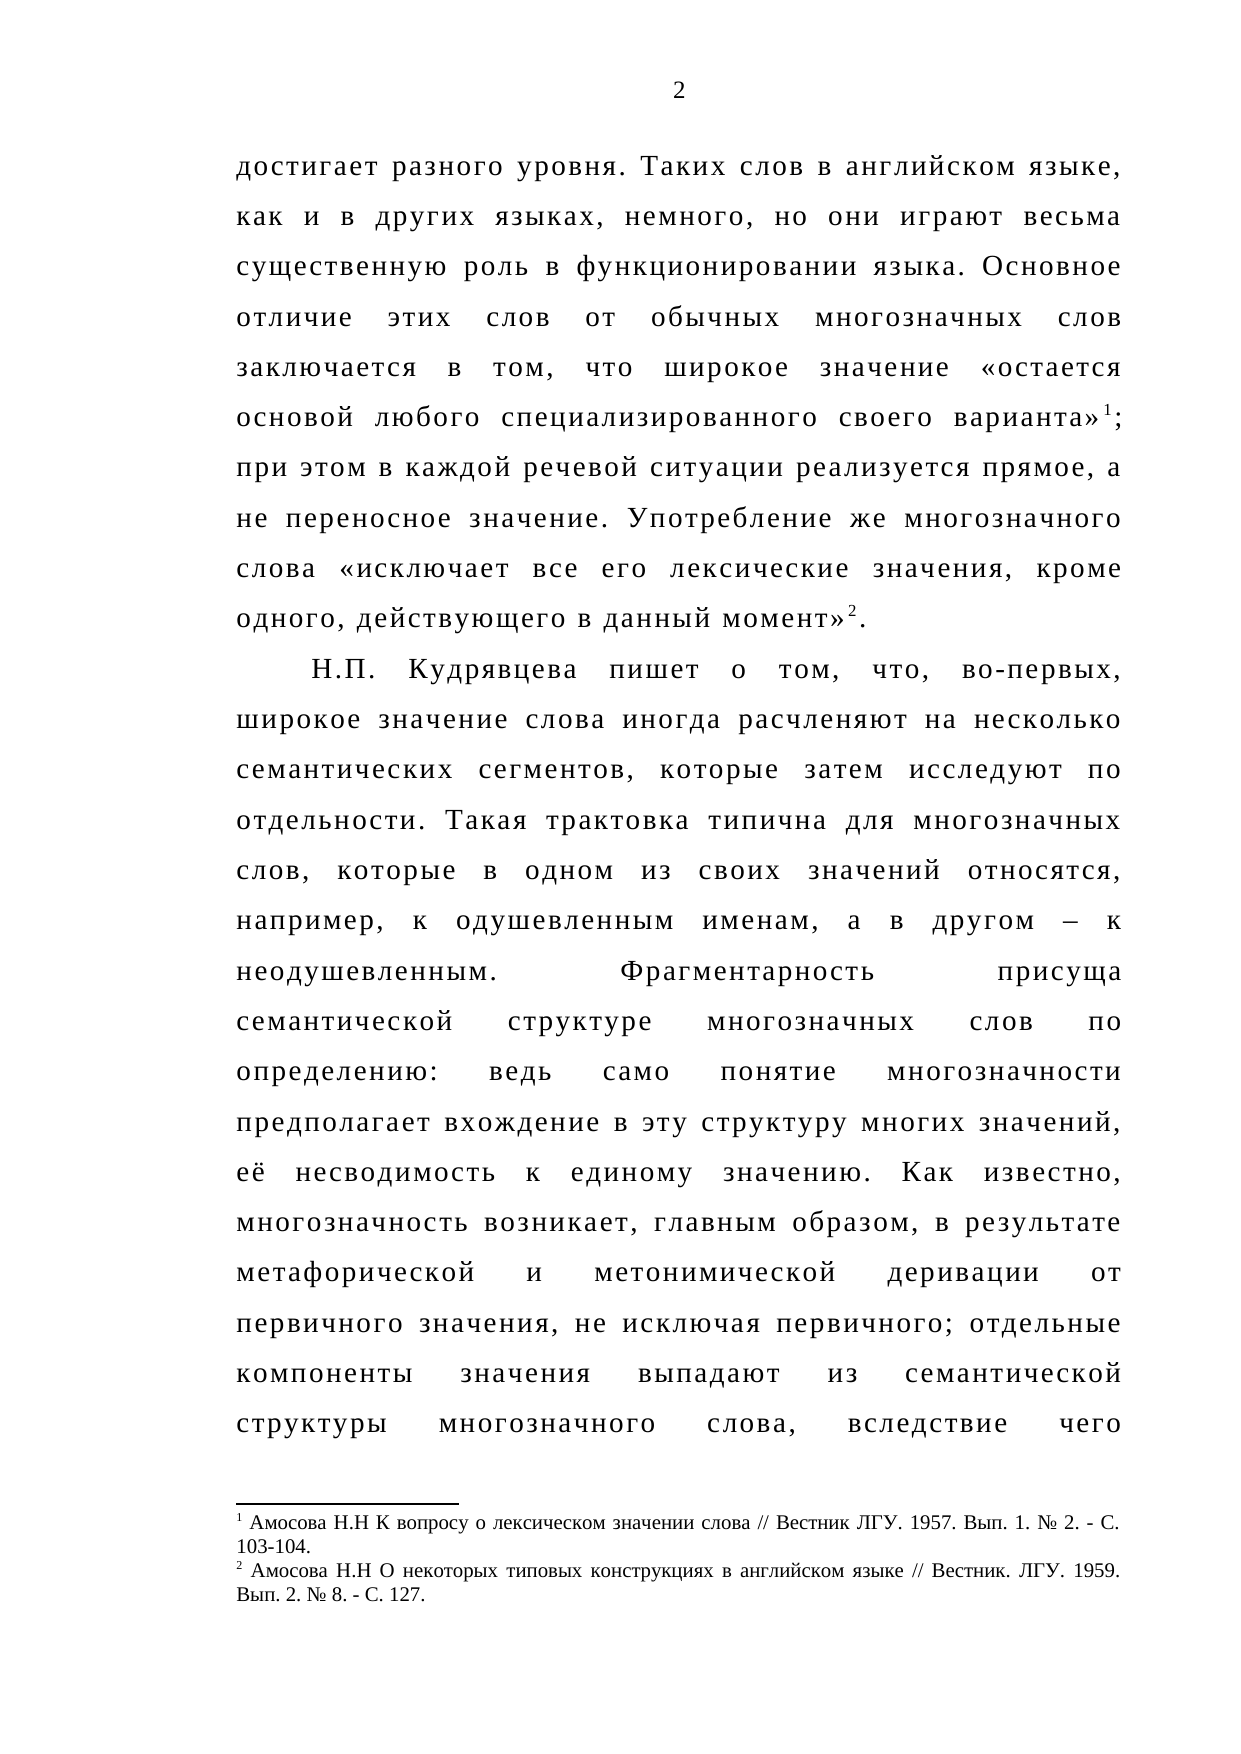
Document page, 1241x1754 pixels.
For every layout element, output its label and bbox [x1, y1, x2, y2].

text [236, 148, 1122, 634]
text [236, 651, 1122, 1439]
